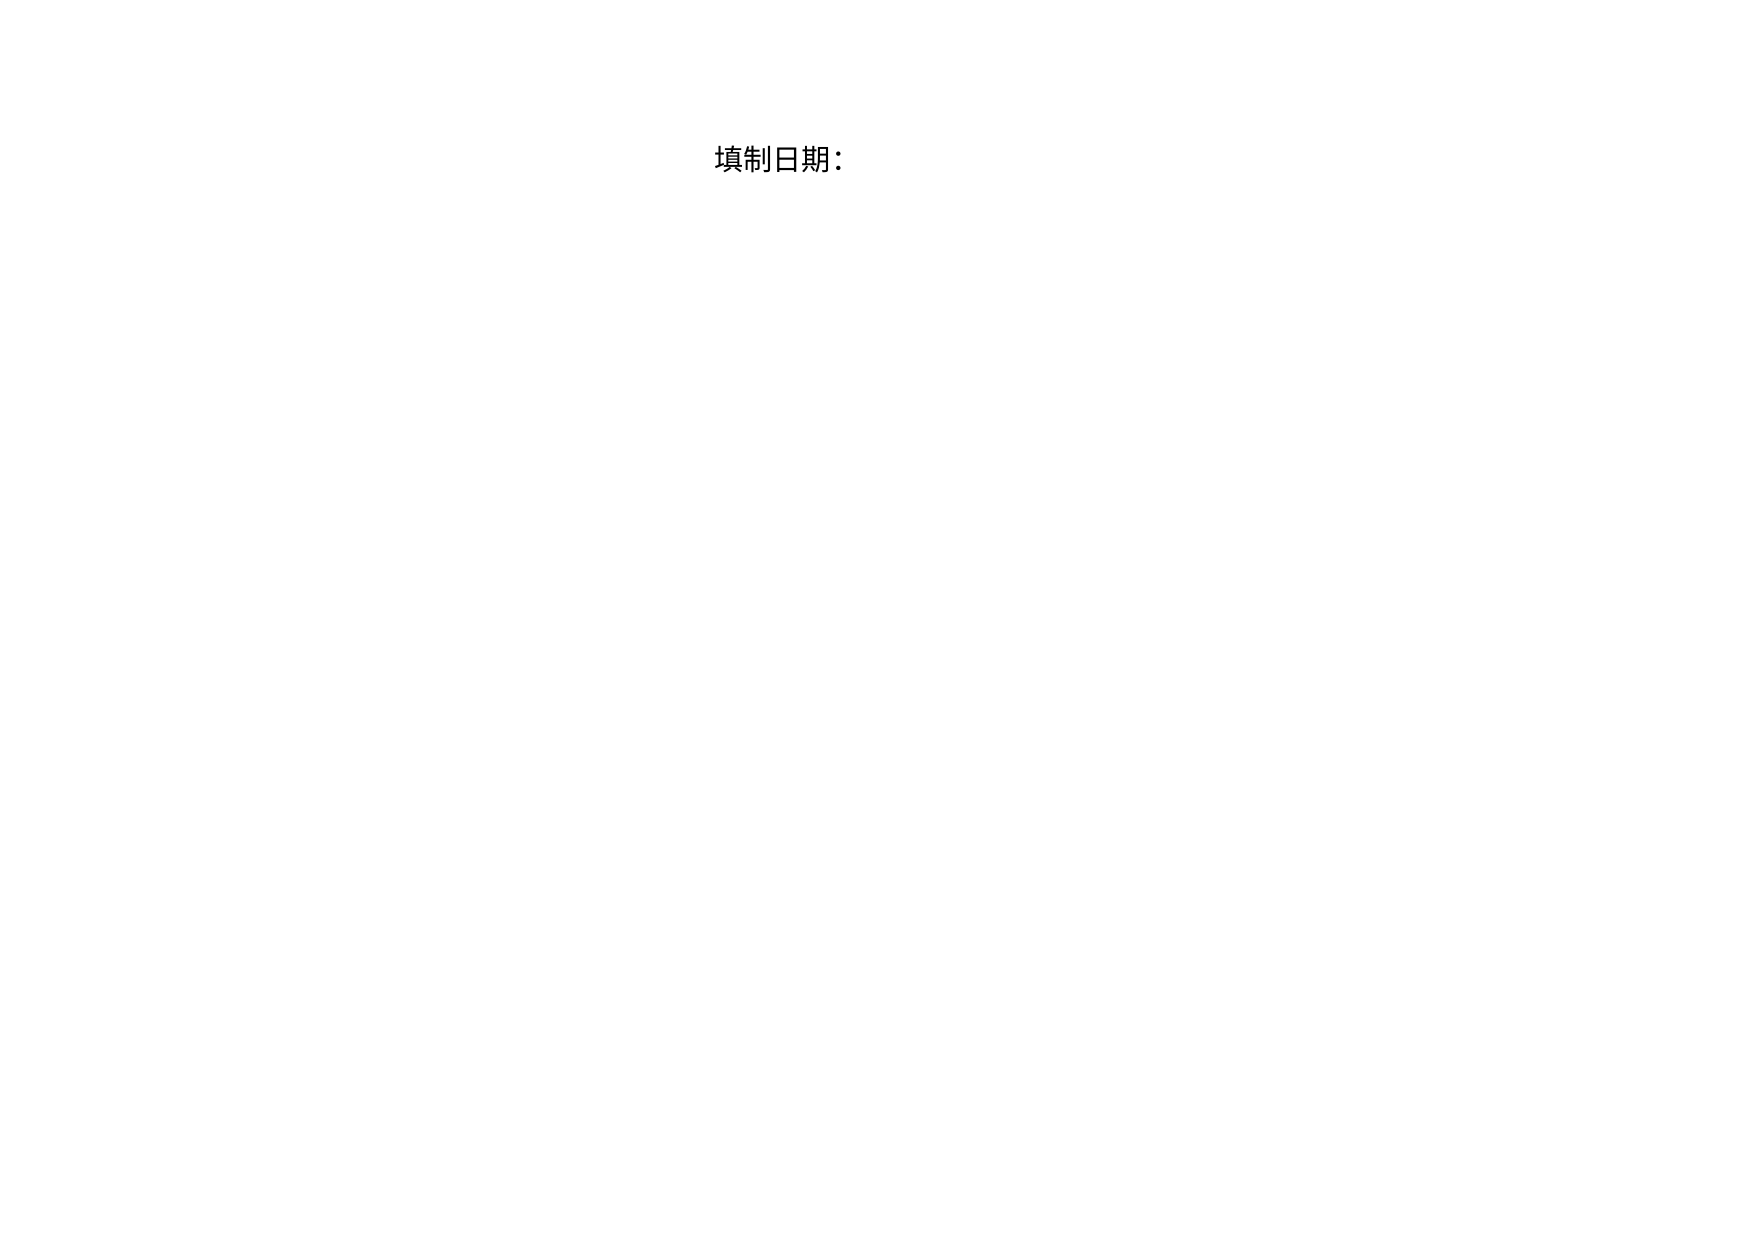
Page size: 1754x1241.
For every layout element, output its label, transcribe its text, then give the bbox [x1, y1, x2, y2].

text 填制日期： [86, 125, 1594, 190]
